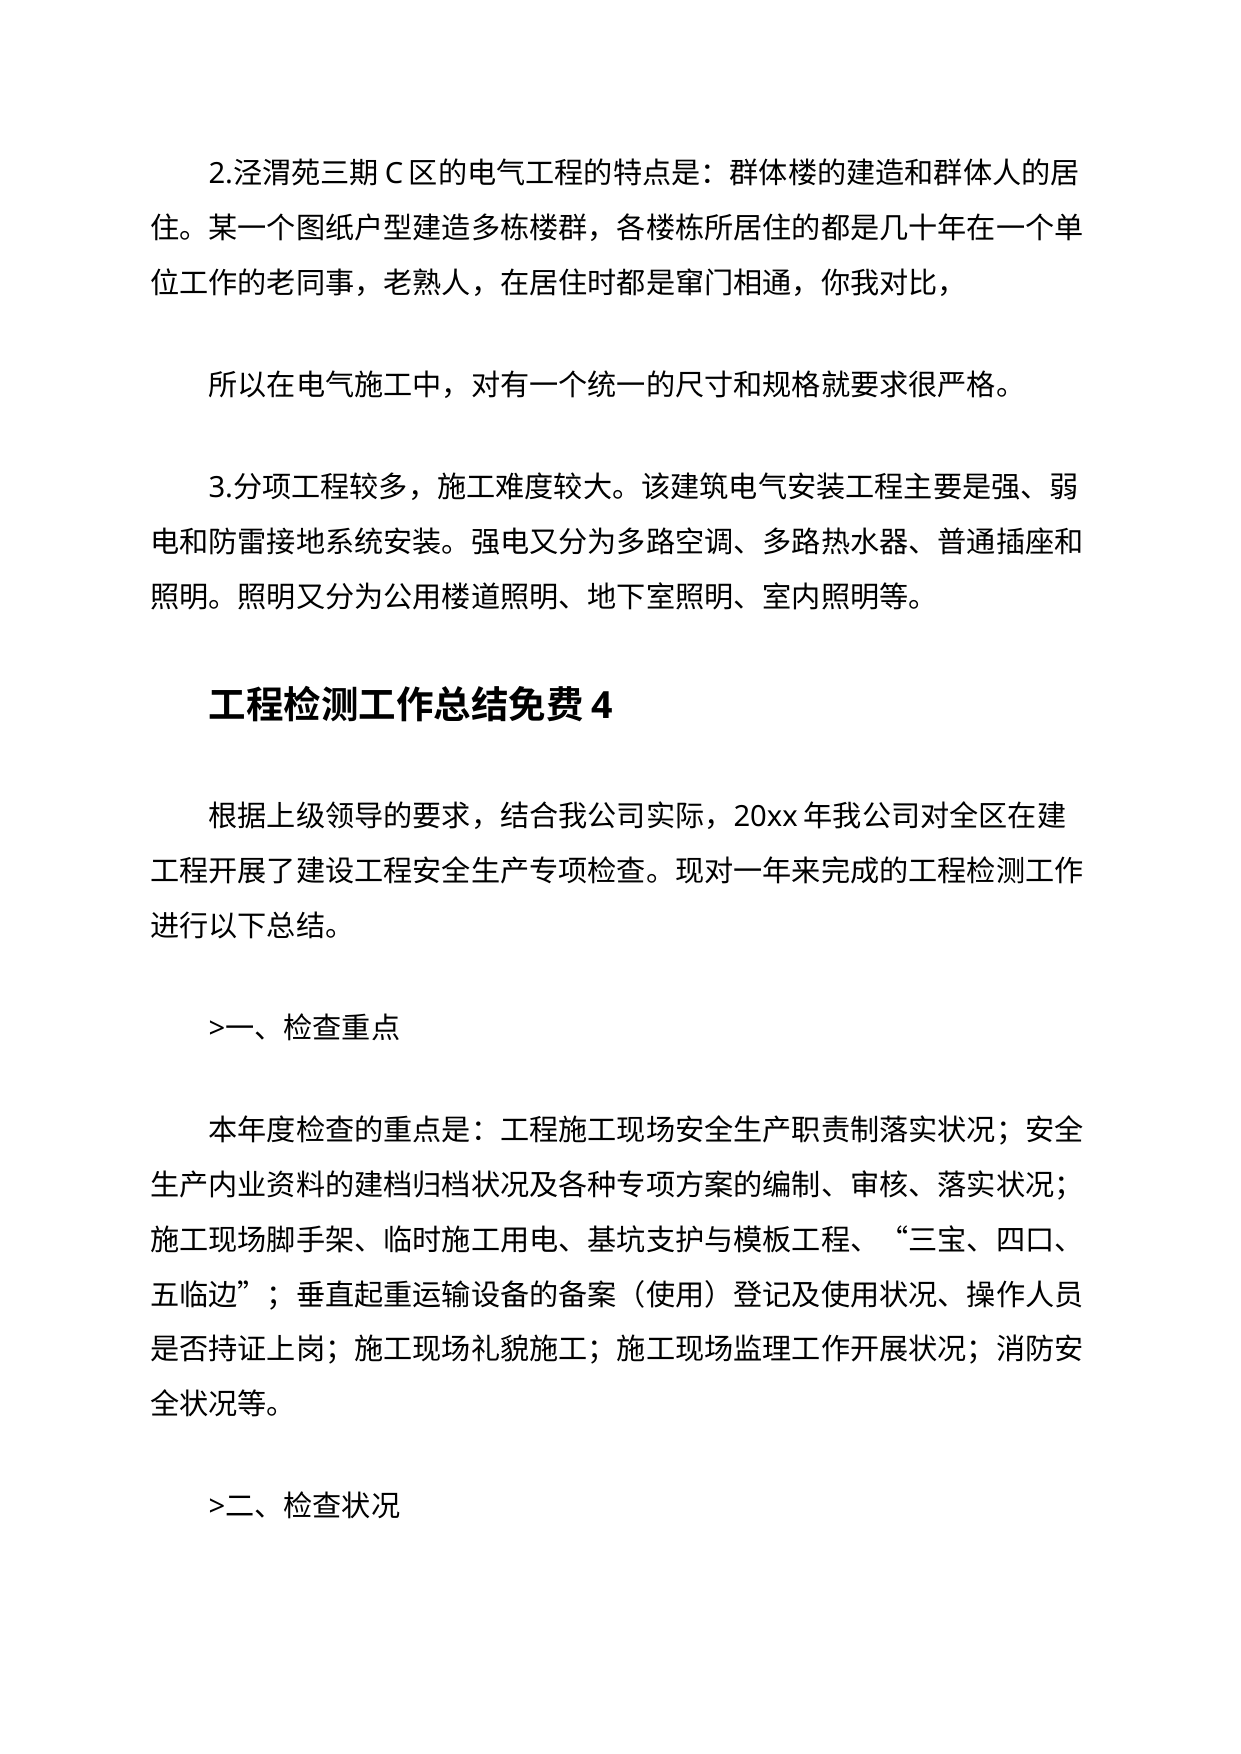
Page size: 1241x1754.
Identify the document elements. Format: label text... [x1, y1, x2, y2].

text 所以在电气施工中，对有一个统一的尺寸和规格就要求很严格。 [150, 362, 1090, 404]
text 3.分项工程较多，施工难度较大。该建筑电气安装工程主要是强、弱电和防雷接地系统安装。强电又分为多路空调、多路热水器、普通插座和照明。照明又分为公用楼道照明、地下室照明、室内照明等。 [150, 463, 1090, 616]
text 根据上级领导的要求，结合我公司实际，20xx年我公司对全区在建工程开展了建设工程安全生产专项检查。现对一年来完成的工程检测工作进行以下总结。 [150, 793, 1090, 945]
text 本年度检查的重点是：工程施工现场安全生产职责制落实状况；安全生产内业资料的建档归档状况及各种专项方案的编制、审核、落实状况；施工现场脚手架、临时施工用电、基坑支护与模板工程、“三宝、四口、五临边”；垂直起重运输设备的备案（使用）登记及使用状况、操作人员是否持证上岗；施工现场礼貌施工；施工现场监理工作开展状况；消防安全状况等。 [150, 1106, 1090, 1423]
text 2.泾渭苑三期C区的电气工程的特点是：群体楼的建造和群体人的居住。某一个图纸户型建造多栋楼群，各楼栋所居住的都是几十年在一个单位工作的老同事，老熟人，在居住时都是窜门相通，你我对比， [150, 150, 1090, 302]
text 工程检测工作总结免费4 [150, 675, 1090, 729]
text >二、检查状况 [150, 1483, 1090, 1525]
text >一、检查重点 [150, 1004, 1090, 1047]
